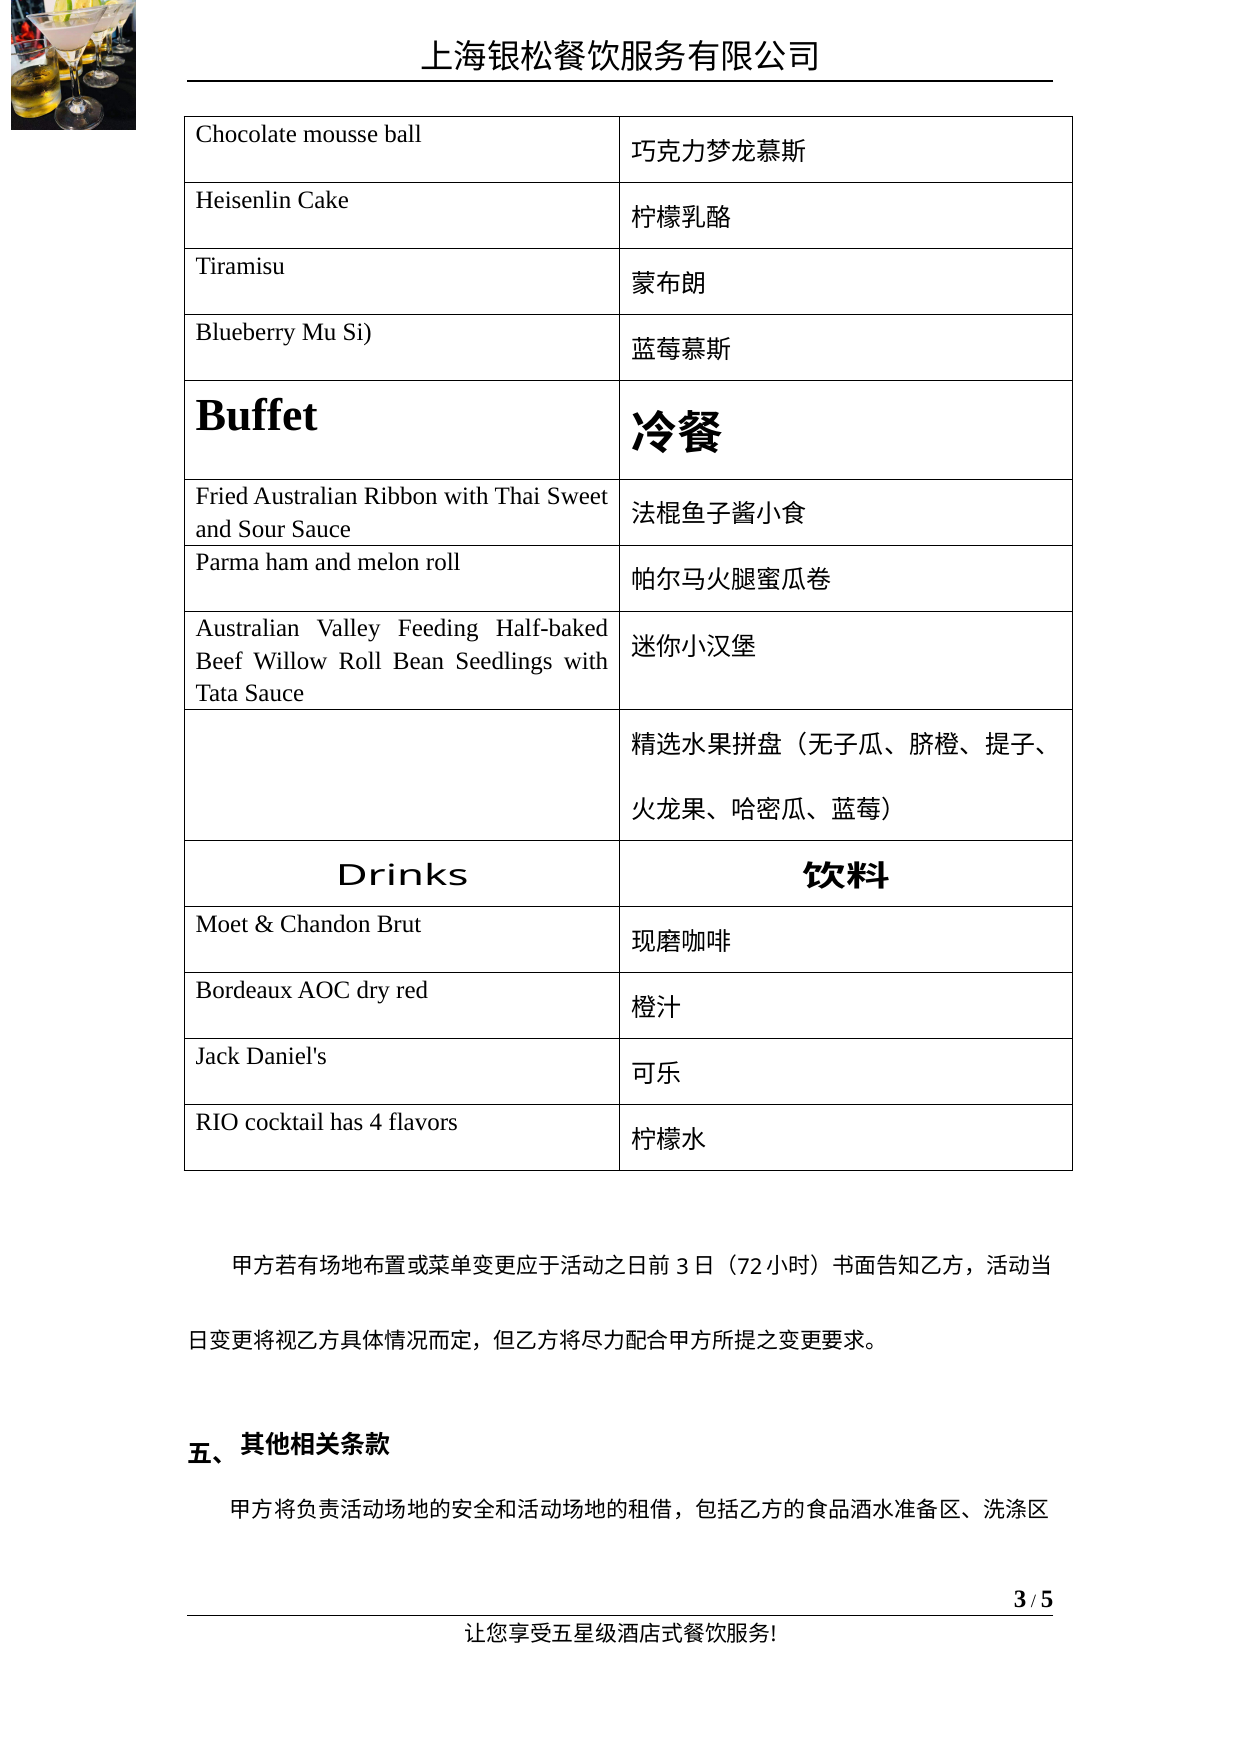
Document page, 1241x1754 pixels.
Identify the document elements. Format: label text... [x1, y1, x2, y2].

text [186, 1480, 1053, 1545]
table_cell Blueberry Mu Si) [185, 315, 619, 380]
table_cell Tiramisu [185, 249, 619, 314]
table_cell 饮料 [620, 841, 1072, 906]
table_cell Moet & Chandon Brut [185, 907, 619, 972]
picture [11, 0, 136, 130]
table_cell Bordeaux AOC dry red [185, 973, 619, 1038]
table_cell 柠檬乳酪 [620, 183, 1072, 248]
table_cell RIO cocktail has 4 flavors [185, 1105, 619, 1170]
table_cell 现磨咖啡 [620, 907, 1072, 972]
table_cell 蓝莓慕斯 [620, 315, 1072, 380]
table_cell Heisenlin Cake [185, 183, 619, 248]
table_cell Buffet [185, 381, 619, 478]
table_cell Jack Daniel's [185, 1039, 619, 1104]
table_cell Australian Valley Feeding Half-baked Beef Willow Roll Bean Seedlings with Tata Sauce [185, 612, 619, 709]
table_cell 巧克力梦龙慕斯 [620, 117, 1072, 182]
table_cell 橙汁 [620, 973, 1072, 1038]
table_cell Parma ham and melon roll [185, 546, 619, 611]
table_cell 可乐 [620, 1039, 1072, 1104]
table_cell [185, 710, 619, 840]
table_cell 冷餐 [620, 381, 1072, 478]
table_cell Chocolate mousse ball [185, 117, 619, 182]
list 其他相关条款 [187, 1415, 1053, 1480]
table_cell 柠檬水 [620, 1105, 1072, 1170]
table_cell 迷你小汉堡 [620, 612, 1072, 709]
table_cell 精选水果拼盘（无子瓜、脐橙、提子、火龙果、哈密瓜、蓝莓） [620, 710, 1072, 840]
text 甲方若有场地布置或菜单变更应于活动之日前3日（72小时）书面告知乙方，活动当日变更将视乙方具体情况而定，但乙方将尽力配合甲方所提之变更要求。 [187, 1236, 1053, 1376]
table_cell 法棍鱼子酱小食 [620, 480, 1072, 544]
table_cell Fried Australian Ribbon with Thai Sweet and Sour Sauce [185, 480, 619, 544]
table_cell 蒙布朗 [620, 249, 1072, 314]
table_cell Drinks [185, 841, 619, 906]
table_cell 帕尔马火腿蜜瓜卷 [620, 546, 1072, 611]
